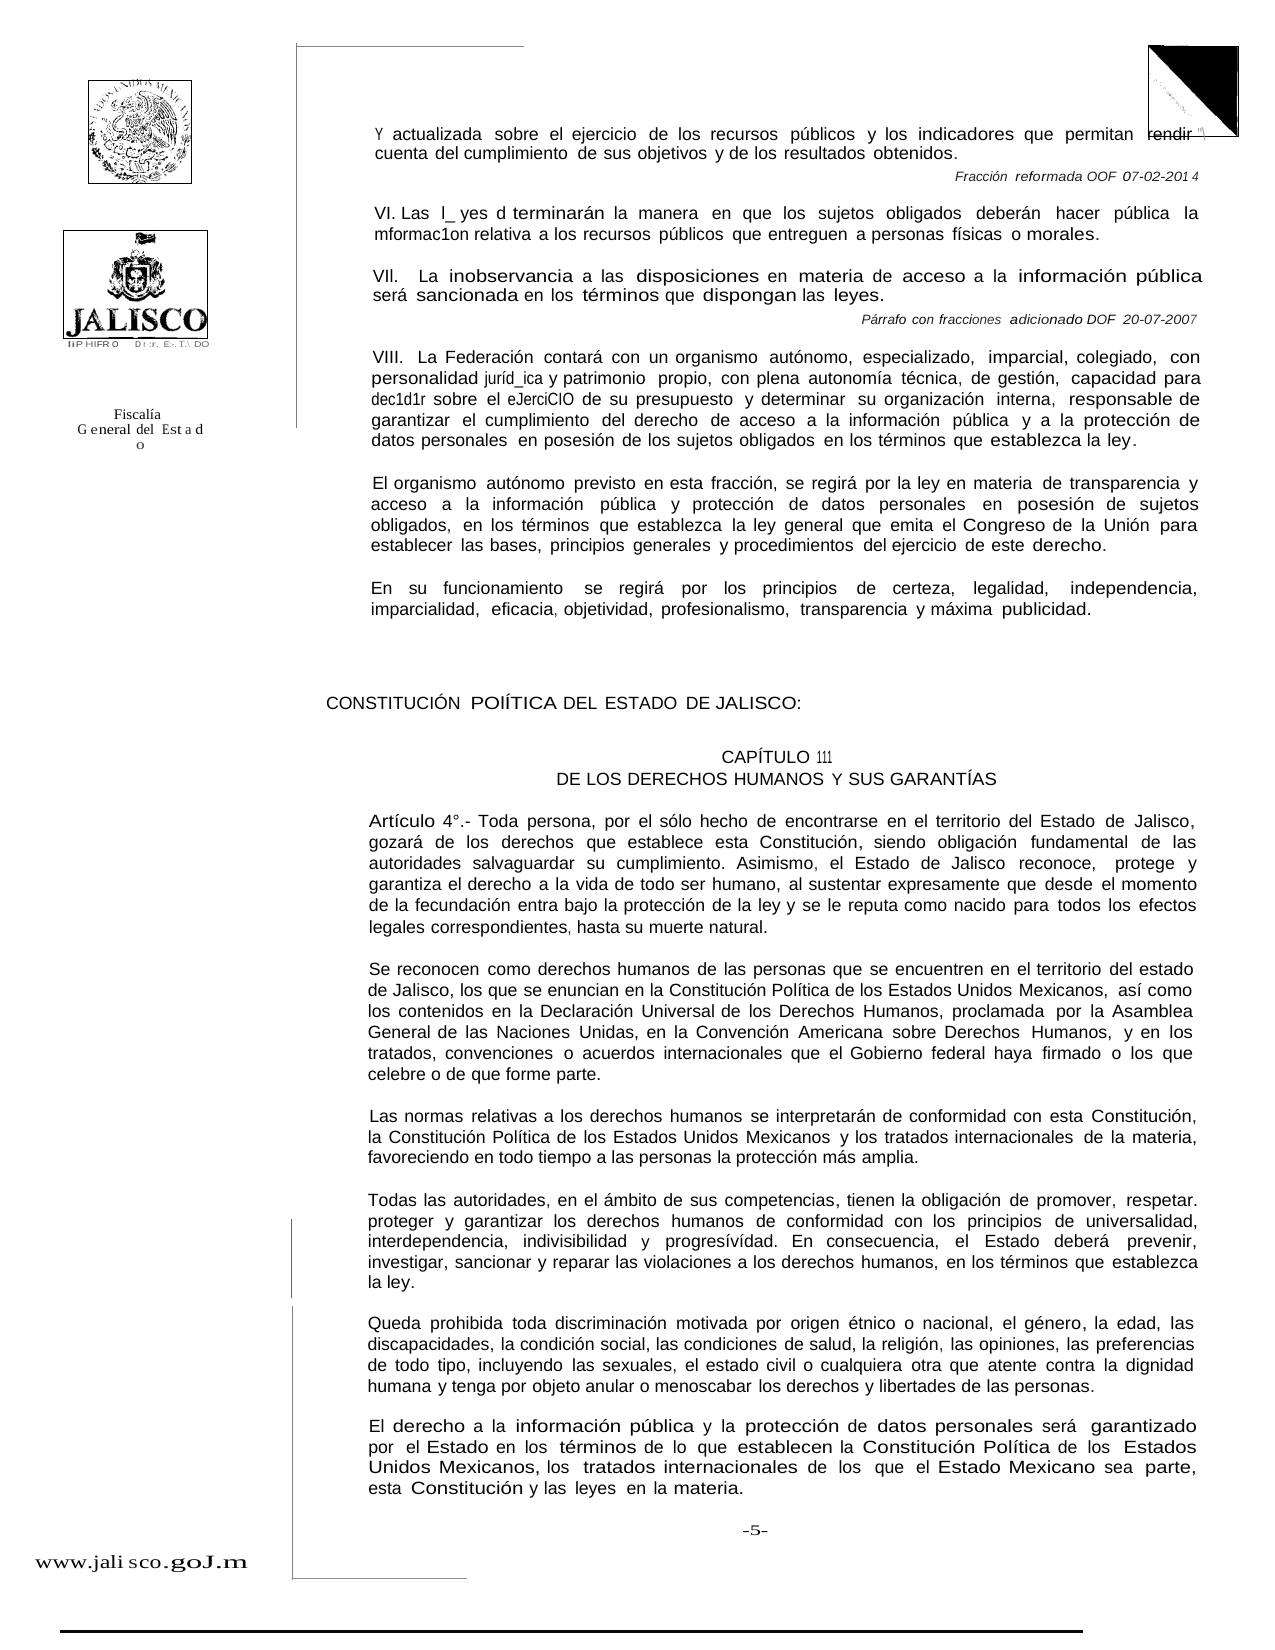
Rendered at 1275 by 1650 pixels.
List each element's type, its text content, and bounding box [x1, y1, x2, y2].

text CONSTITUCIÓN POlÍTICA DEL ESTADO DE JALISCO: CAPÍTULO 111 [326, 659, 838, 767]
text Queda prohibida toda discriminación motivada por origen étnico o nacional, el género, la edad, las discapacidades, la condición social, las condiciones de salud, la religión, las opiniones, las preferencias de todo tipo, incluyendo las sexuales, el estado civil o cualquiera otra que atente contra la dignidad humana y tenga por objeto anular o menoscabar los derechos y libertades de las personas. [367, 1313, 1195, 1396]
text En su funcionamiento se regirá por los principios de certeza, legalidad, independencia, imparcialidad, eficacia, objetividad, profesionalismo, transparencia y máxima publicidad. [371, 578, 1199, 619]
text El derecho a la información pública y la protección de datos personales será garantizado por el Estado en los términos de lo que establecen la Constitución Política de los Estados Unidos Mexicanos, los tratados internacionales de los que el Estado Mexicano sea parte, esta Constitución y las leyes en la materia. [368, 1416, 1197, 1498]
text Fiscalía [109, 406, 165, 423]
text Todas las autoridades, en el ámbito de sus competencias, tienen la obligación de promover, respetar. proteger y garantizar los derechos humanos de conformidad con los principios de universalidad, interdependencia, indivisibilidad y progresívídad. En consecuencia, el Estado deberá prevenir, investigar, sancionar y reparar las violaciones a los derechos humanos, en los términos que establezca la ley. [368, 1190, 1198, 1292]
text cuenta del cumplimiento de sus objetivos y de los resultados obtenidos. [374, 144, 967, 163]
picture [1149, 47, 1238, 136]
text VI. Las l_ yes d terminarán la manera en que los sujetos obligados deberán hacer pública la mformac1on relativa a los recursos públicos que entreguen a personas físicas o morales. [374, 203, 1199, 244]
text Se reconocen como derechos humanos de las personas que se encuentren en el territorio del estado de Jalisco, los que se enuncian en la Constitución Política de los Estados Unidos Mexicanos, así como los contenidos en la Declaración Universal de los Derechos Humanos, proclamada por la Asamblea General de las Naciones Unidas, en la Convención Americana sobre Derechos Humanos, y en los tratados, convenciones o acuerdos internacionales que el Gobierno federal haya firmado o los que celebre o de que forme parte. [368, 959, 1194, 1084]
text G eneral del Est a d o [71, 423, 209, 452]
picture [89, 81, 191, 183]
text Y actualizada sobre el ejercicio de los recursos públicos y los indicadores que permitan rendir "\ [374, 123, 1213, 144]
text Las normas relativas a los derechos humanos se interpretarán de conformidad con esta Constitución, la Constitución Política de los Estados Unidos Mexicanos y los tratados internacionales de la materia, favoreciendo en todo tiempo a las personas la protección más amplia. [368, 1105, 1197, 1168]
text Artículo 4°.- Toda persona, por el sólo hecho de encontrarse en el territorio del Estado de Jalisco, gozará de los derechos que establece esta Constitución, siendo obligación fundamental de las autoridades salvaguardar su cumplimiento. Asimismo, el Estado de Jalisco reconoce, protege y garantiza el derecho a la vida de todo ser humano, al sustentar expresamente que desde el momento de la fecundación entra bajo la protección de la ley y se le reputa como nacido para todos los efectos legales correspondientes, hasta su muerte natural. [369, 811, 1197, 937]
text Párrafo con fracciones adicionado DOF 20-07-2007 [326, 312, 1196, 327]
text El organismo autónomo previsto en esta fracción, se regirá por la ley en materia de transparencia y acceso a la información pública y protección de datos personales en posesión de sujetos obligados, en los términos que establezca la ley general que emita el Congreso de la Unión para establecer las bases, principios generales y procedimientos del ejercicio de este derecho. [371, 472, 1199, 556]
text VIl. La inobservancia a las disposiciones en materia de acceso a la información pública será sancionada en los términos que dispongan las leyes. [373, 268, 1203, 306]
text VIII. La Federación contará con un organismo autónomo, especializado, imparcial, colegiado, con personalidad juríd_ica y patrimonio propio, con plena autonomía técnica, de gestión, capacidad para dec1d1r sobre el eJerciCIO de su presupuesto y determinar su organización interna, responsable de garantizar el cumplimiento del derecho de acceso a la información pública y a la protección de datos personales en posesión de los sujetos obligados en los términos que establezca la ley. [371, 346, 1201, 451]
text Fracción reformada OOF 07-02-201 4 [326, 169, 1198, 184]
picture [64, 231, 207, 338]
text DE LOS DERECHOS HUMANOS Y SUS GARANTÍAS [556, 768, 1221, 789]
